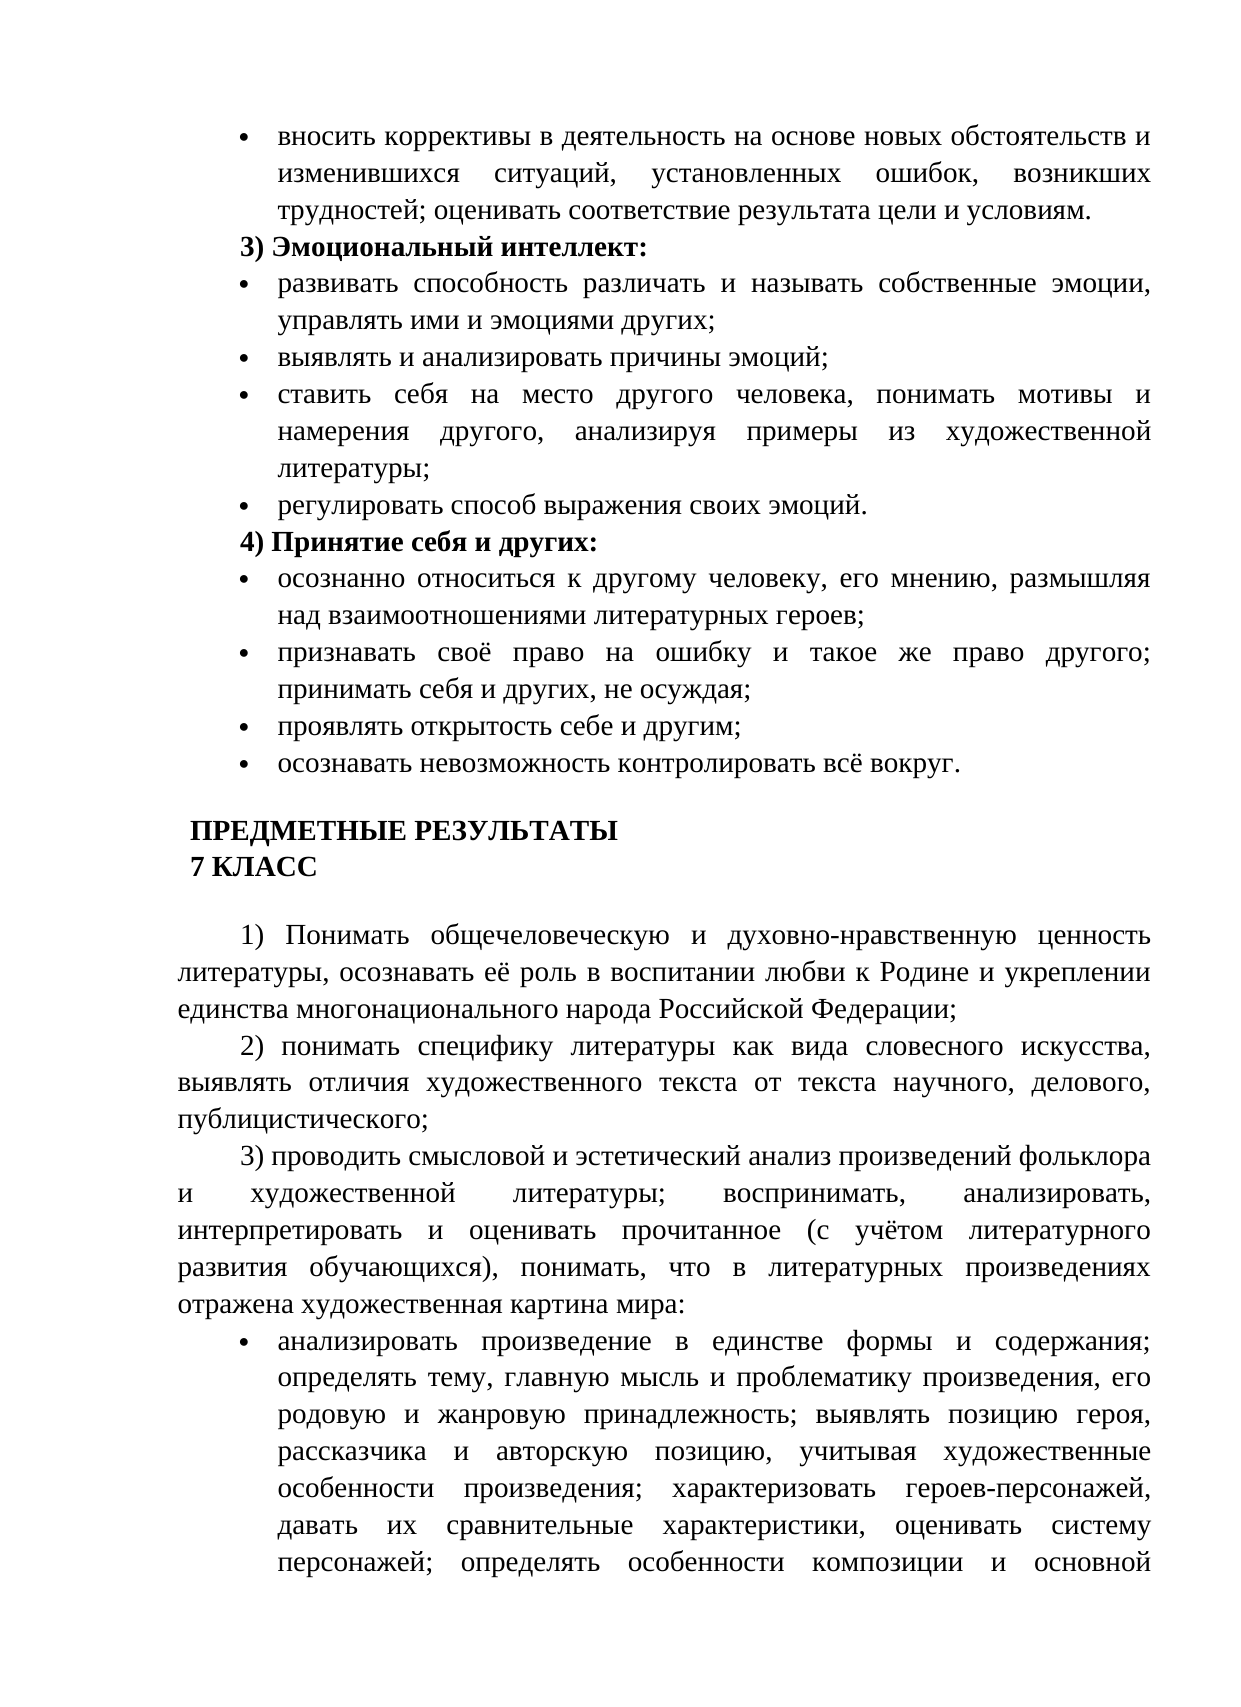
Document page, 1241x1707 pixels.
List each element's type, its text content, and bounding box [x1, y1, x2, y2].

text 3) проводить смысловой и эстетический анализ произведений фольклора и художественной литературы; воспринимать, анализировать, интерпретировать и оценивать прочитанное (с учётом литературного развития обучающихся), понимать, что в литературных произведениях отражена художественная картина мира: [177, 1138, 1152, 1319]
list выявлять и анализировать причины эмоций; [240, 339, 1152, 373]
text 7 КЛАСС [190, 849, 1152, 883]
text 4) Принятие себя и других: [177, 524, 1152, 557]
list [240, 1323, 1152, 1577]
text 1) Понимать общечеловеческую и духовно-нравственную ценность литературы, осознавать её роль в воспитании любви к Родине и укреплении единства многонационального народа Российской Федерации; [177, 917, 1152, 1024]
list признавать своё право на ошибку и такое же право другого; принимать себя и других, не осуждая; [240, 634, 1152, 705]
text 2) понимать специфику литературы как вида словесного искусства, выявлять отличия художественного текста от текста научного, делового, публицистического; [177, 1028, 1152, 1135]
list осознанно относиться к другому человеку, его мнению, размышляя над взаимоотношениями литературных героев; [240, 561, 1152, 631]
list развивать способность различать и называть собственные эмоции, управлять ими и эмоциями других; [240, 266, 1152, 336]
list осознавать невозможность контролировать всё вокруг. [240, 745, 1152, 778]
list проявлять открытость себе и другим; [240, 708, 1152, 742]
list ставить себя на место другого человека, понимать мотивы и намерения другого, анализируя примеры из художественной литературы; [240, 376, 1152, 483]
list вносить коррективы в деятельность на основе новых обстоятельств и изменившихся ситуаций, установленных ошибок, возникших трудностей; оценивать соответствие результата цели и условиям. [240, 118, 1152, 225]
text 3) Эмоциональный интеллект: [177, 229, 1152, 262]
list регулировать способ выражения своих эмоций. [240, 487, 1152, 520]
text ПРЕДМЕТНЫЕ РЕЗУЛЬТАТЫ [190, 813, 1152, 846]
